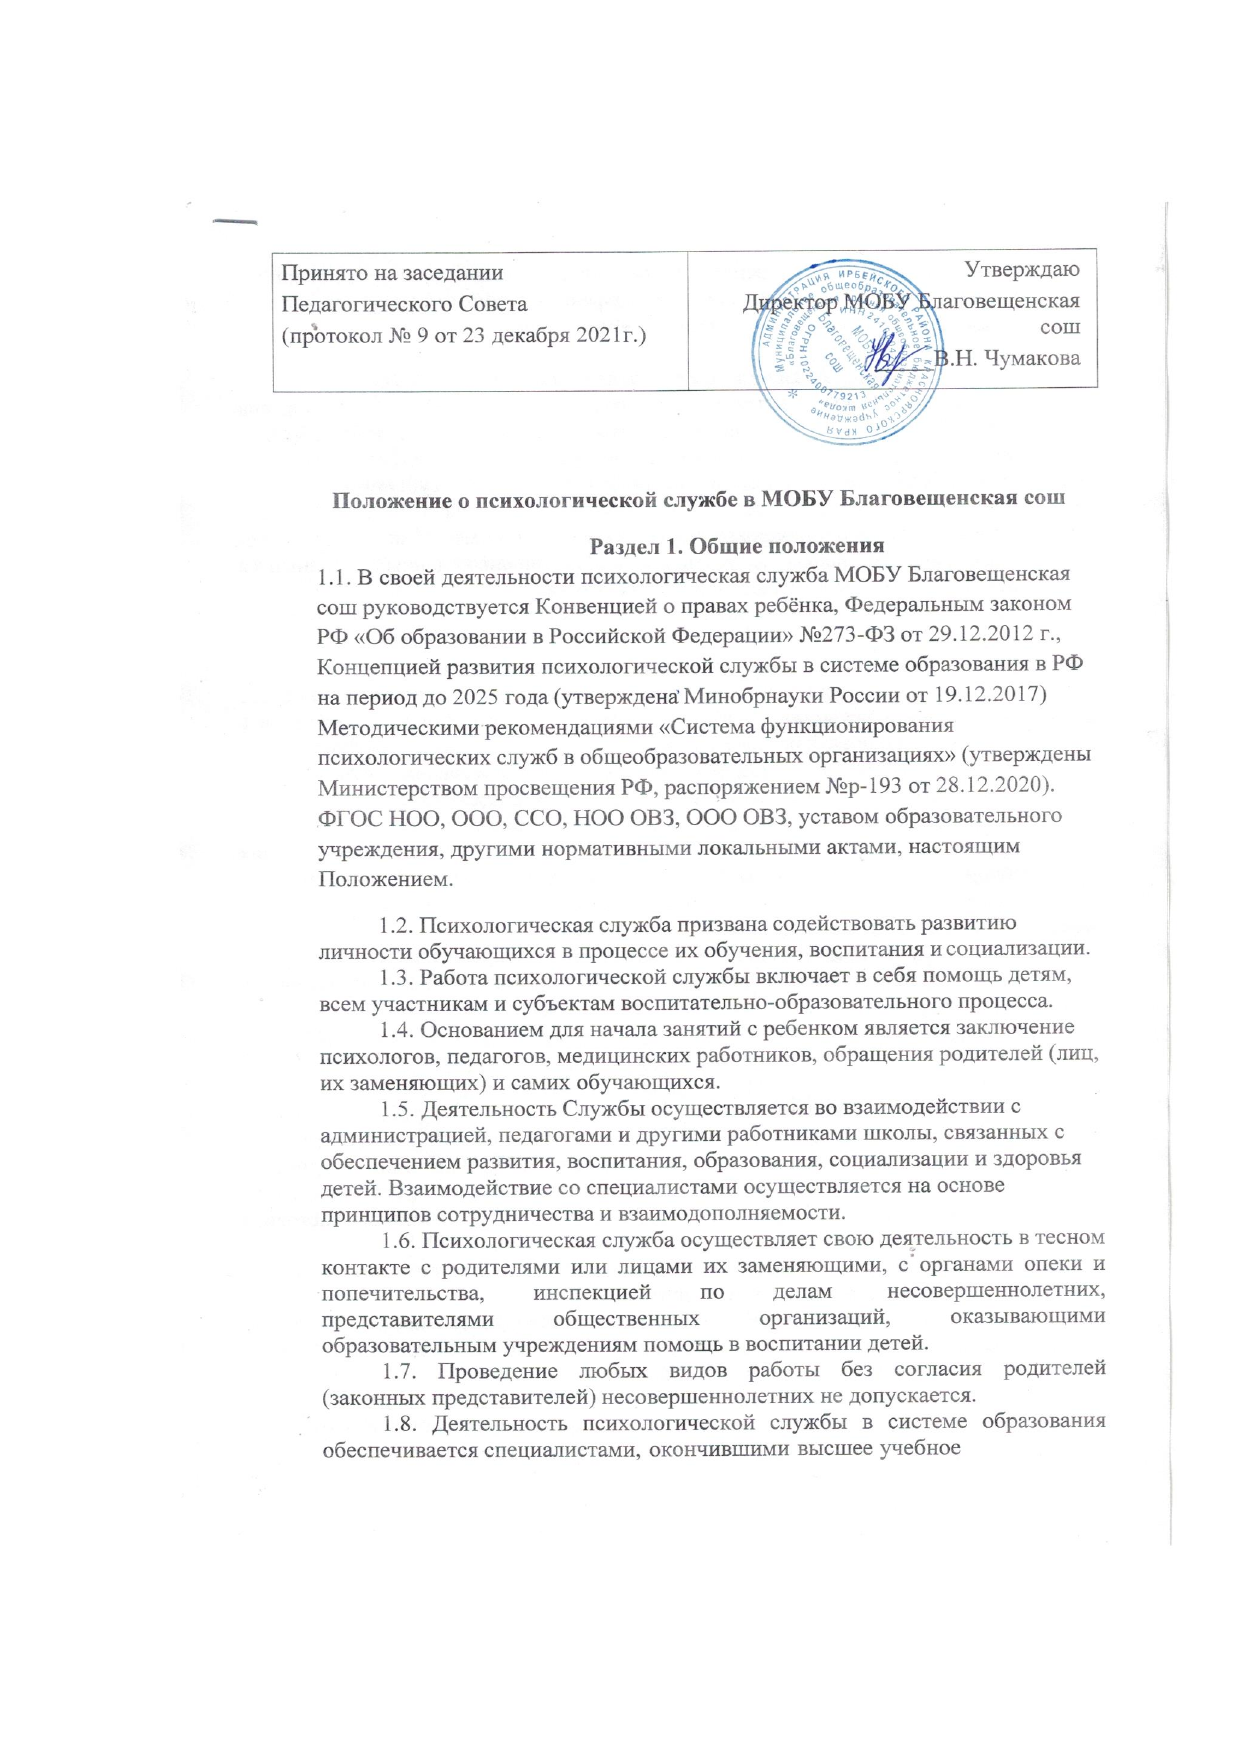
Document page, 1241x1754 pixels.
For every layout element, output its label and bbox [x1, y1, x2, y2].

picture [166, 188, 1189, 1560]
